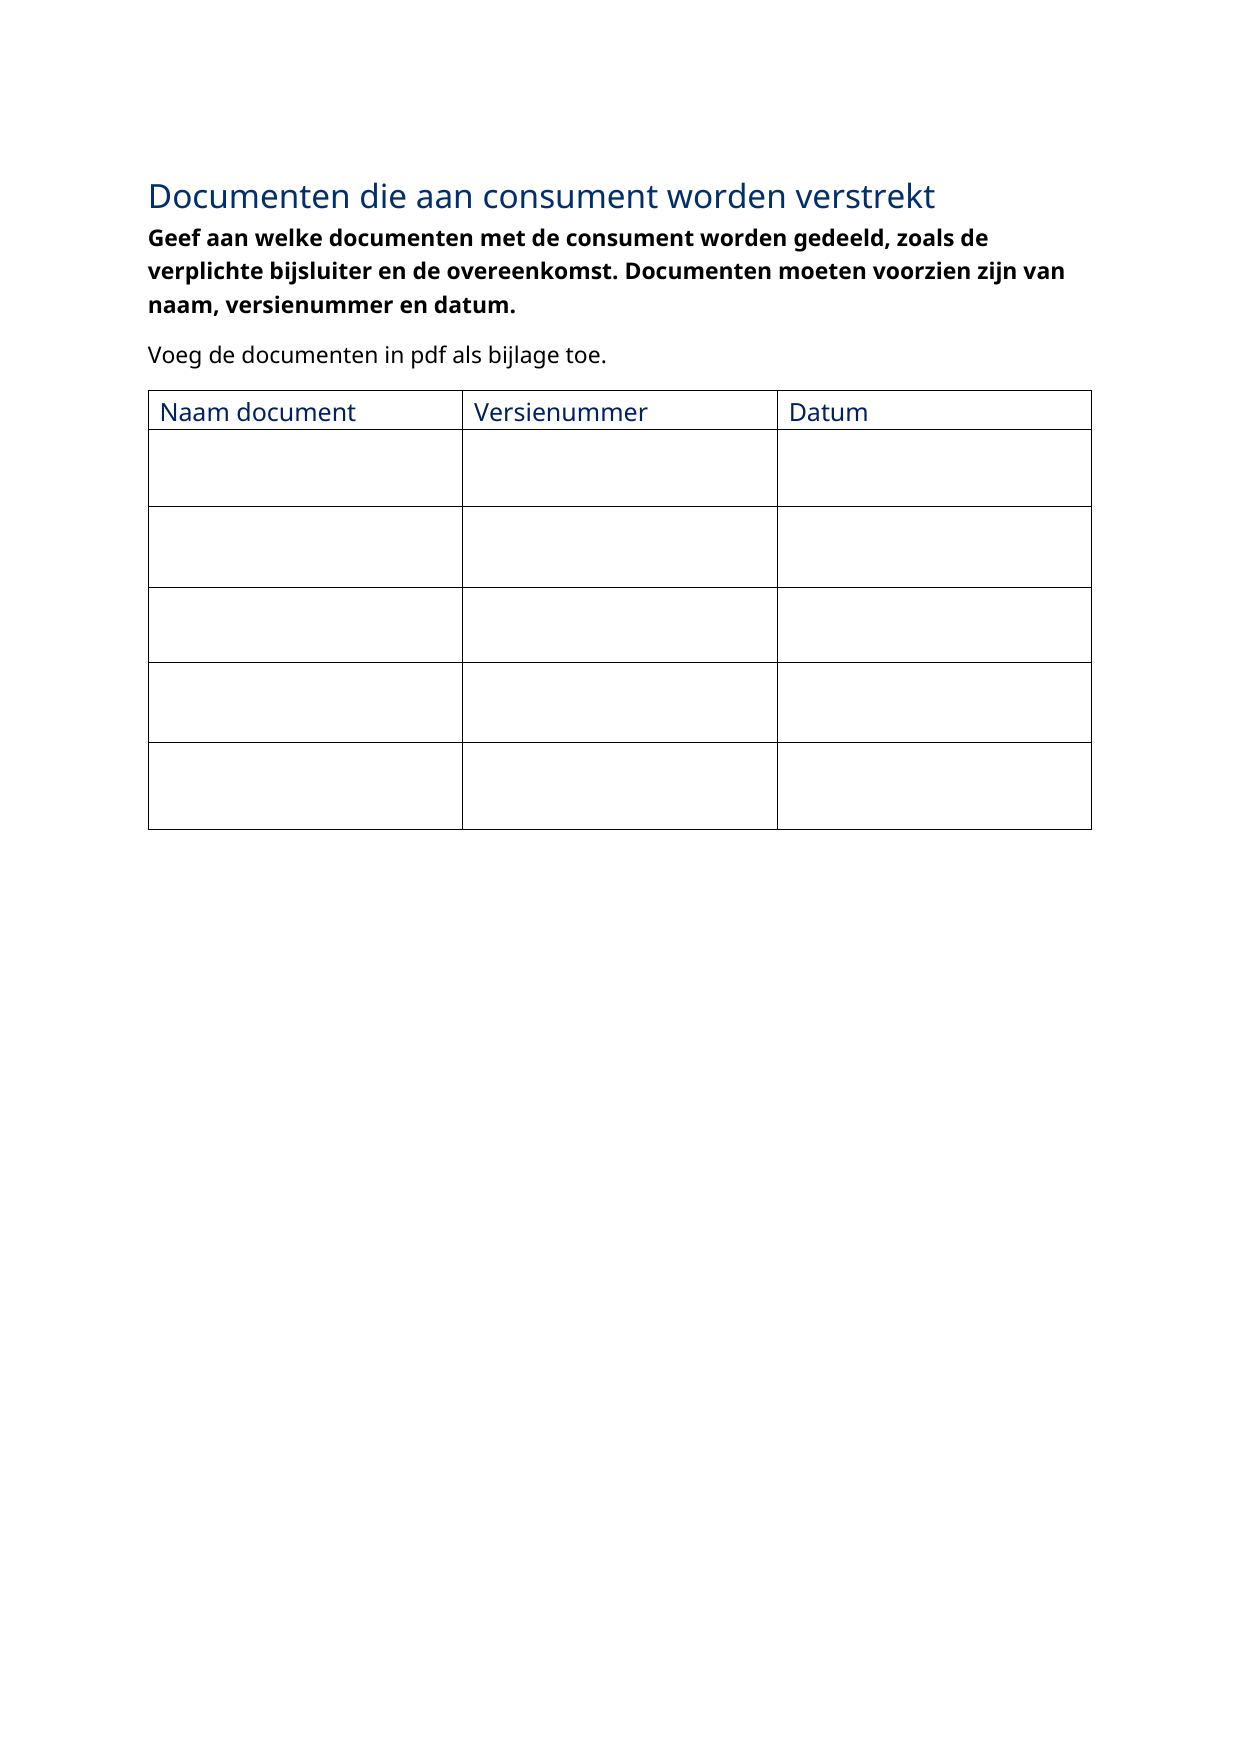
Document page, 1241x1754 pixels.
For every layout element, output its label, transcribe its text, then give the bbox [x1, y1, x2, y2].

text Voeg de documenten in pdf als bijlage toe. [148, 339, 1093, 371]
table_cell [463, 430, 777, 506]
table_cell [778, 743, 1091, 829]
table_cell [778, 430, 1091, 506]
table_header Versienummer [463, 391, 777, 429]
table_cell [149, 507, 462, 587]
table_cell [778, 588, 1091, 662]
table_cell [463, 507, 777, 587]
table_header Naam document [149, 391, 462, 429]
table_cell [463, 588, 777, 662]
table_cell [463, 743, 777, 829]
table_cell [778, 663, 1091, 742]
table_cell [463, 663, 777, 742]
table_cell [149, 588, 462, 662]
text Geef aan welke documenten met de consument worden gedeeld, zoals de verplichte bijsluiter en de overeenkomst. Documenten moeten voorzien zijn van naam, versienummer en datum. [148, 222, 1093, 320]
table_cell [149, 430, 462, 506]
table_cell [149, 663, 462, 742]
table_header Datum [778, 391, 1091, 429]
subtitle Documenten die aan consument worden verstrekt [148, 173, 1093, 218]
table_cell [149, 743, 462, 829]
table_cell [778, 507, 1091, 587]
